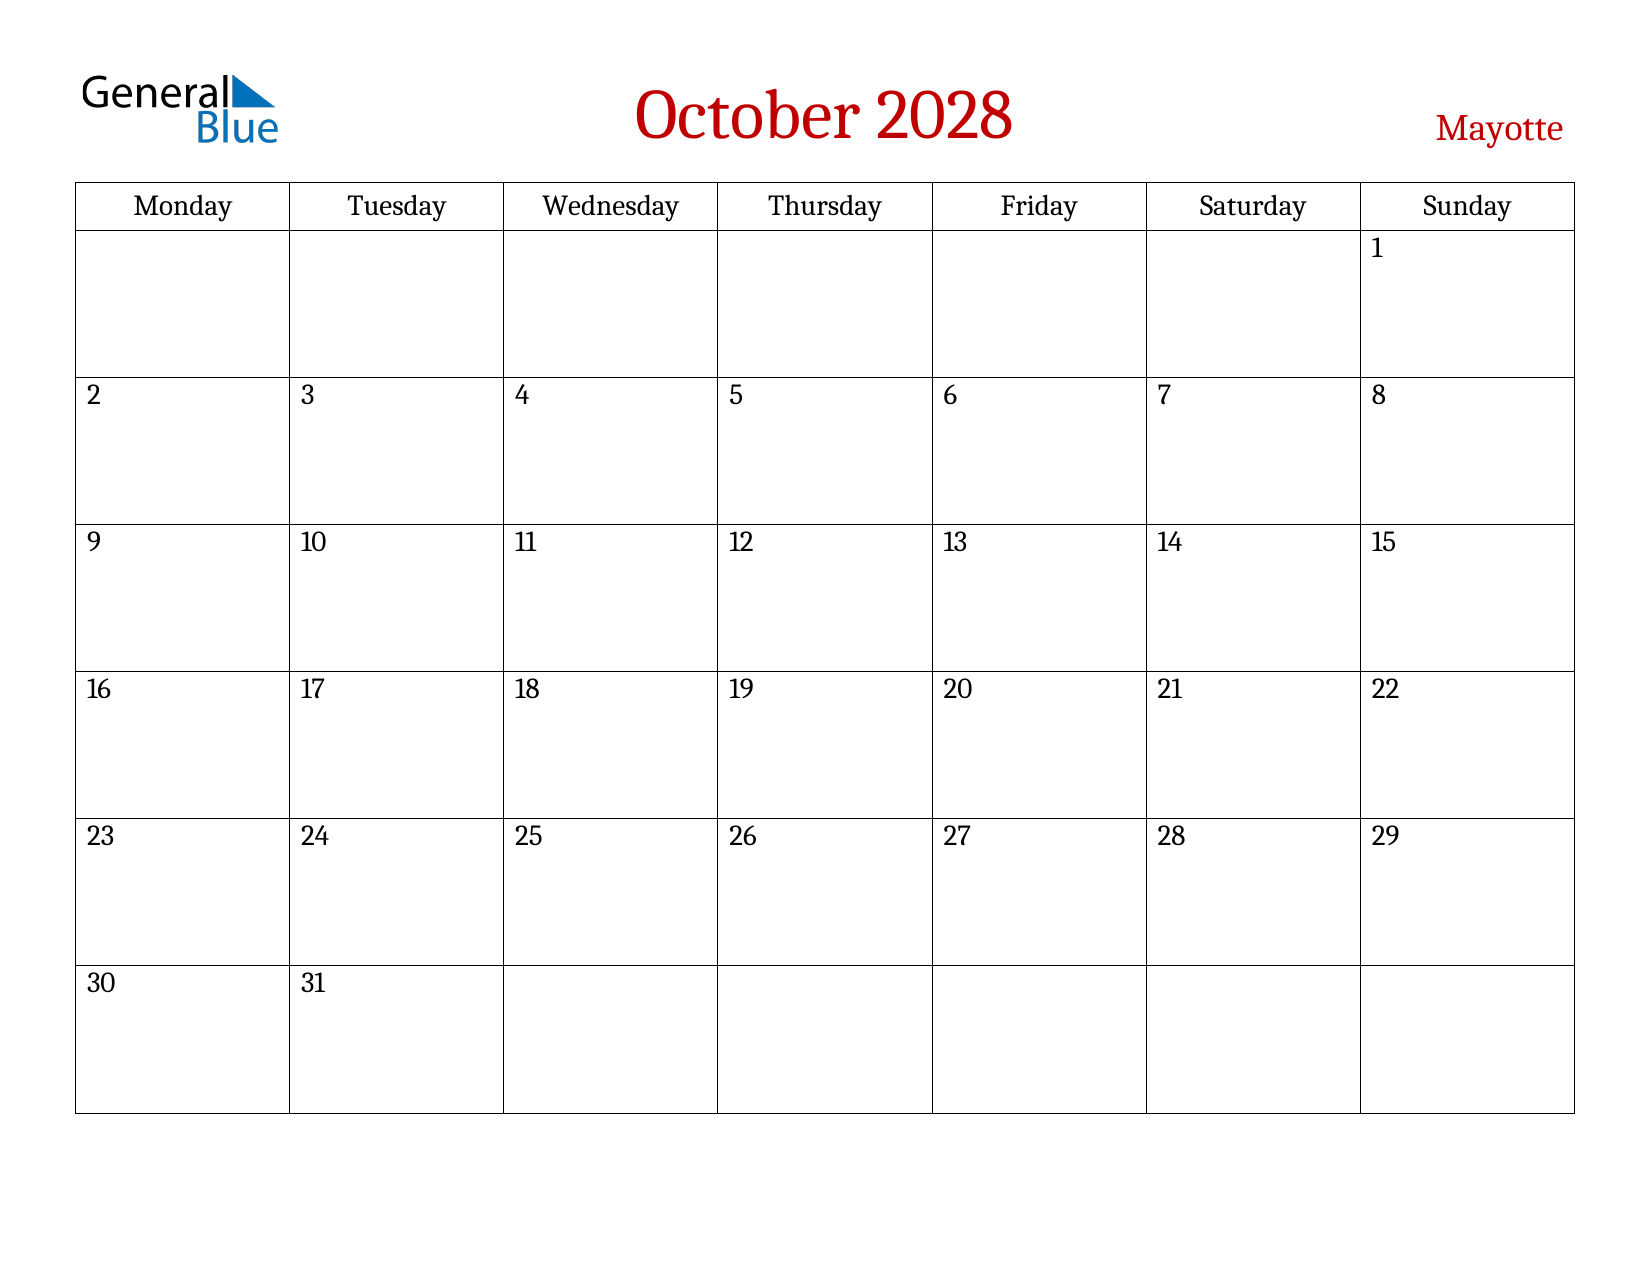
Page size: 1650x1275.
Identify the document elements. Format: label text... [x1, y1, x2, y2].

table_cell [1147, 966, 1360, 1000]
table_cell 5 [718, 378, 932, 412]
table_cell 25 [504, 819, 717, 853]
table_cell [290, 1000, 503, 1112]
table_cell [504, 559, 717, 671]
table_cell [76, 559, 289, 671]
table_cell [76, 1000, 289, 1112]
table_cell [718, 231, 932, 264]
table_cell [504, 853, 717, 965]
table_cell Sunday [1361, 183, 1574, 230]
table_cell [718, 1000, 932, 1112]
table_cell [718, 966, 932, 1000]
table_cell [504, 706, 717, 818]
table_cell [1361, 265, 1574, 377]
table_cell [1361, 966, 1574, 1000]
table_cell 31 [290, 966, 503, 1000]
table_cell 8 [1361, 378, 1574, 412]
table_cell 9 [76, 525, 289, 559]
table_cell 17 [290, 672, 503, 706]
table_cell 16 [76, 672, 289, 706]
table_cell [933, 412, 1146, 524]
table_cell [290, 412, 503, 524]
table_cell 11 [504, 525, 717, 559]
table_cell 4 [504, 378, 717, 412]
table_header [76, 75, 503, 182]
table_cell [76, 853, 289, 965]
table_cell 7 [1147, 378, 1360, 412]
table_cell [290, 853, 503, 965]
table_cell 6 [933, 378, 1146, 412]
table_cell [933, 1000, 1146, 1112]
table_cell 2 [76, 378, 289, 412]
table_cell [504, 966, 717, 1000]
table_cell [933, 265, 1146, 377]
table_cell Tuesday [290, 183, 503, 230]
table_cell Monday [76, 183, 289, 230]
table_cell 21 [1147, 672, 1360, 706]
table_cell [76, 706, 289, 818]
table_cell [1147, 231, 1360, 264]
table_cell 26 [718, 819, 932, 853]
table_cell 14 [1147, 525, 1360, 559]
table_cell 19 [718, 672, 932, 706]
table_cell [933, 853, 1146, 965]
table_header October 2028 [504, 75, 1146, 182]
table_cell 1 [1361, 231, 1574, 264]
table_cell [290, 706, 503, 818]
table_cell 29 [1361, 819, 1574, 853]
table_cell 3 [290, 378, 503, 412]
table_cell [718, 559, 932, 671]
table_cell [1147, 1000, 1360, 1112]
table_cell Thursday [718, 183, 932, 230]
table_cell [933, 559, 1146, 671]
table_cell [718, 853, 932, 965]
table_cell 22 [1361, 672, 1574, 706]
table_cell [1147, 853, 1360, 965]
table_cell [1147, 559, 1360, 671]
table_cell [1147, 706, 1360, 818]
table_cell [290, 265, 503, 377]
table_cell [933, 706, 1146, 818]
table_cell 27 [933, 819, 1146, 853]
table_cell [1361, 706, 1574, 818]
table_cell 18 [504, 672, 717, 706]
table_cell 12 [718, 525, 932, 559]
table_cell [933, 966, 1146, 1000]
table_cell [504, 231, 717, 264]
table_cell [290, 231, 503, 264]
table_cell [1361, 559, 1574, 671]
table_cell [1147, 412, 1360, 524]
table_cell 20 [933, 672, 1146, 706]
table_cell [76, 412, 289, 524]
table_cell 15 [1361, 525, 1574, 559]
table_cell [1147, 265, 1360, 377]
table_cell 28 [1147, 819, 1360, 853]
table_cell 13 [933, 525, 1146, 559]
table_cell 30 [76, 966, 289, 1000]
table_cell [1361, 853, 1574, 965]
table_cell Friday [933, 183, 1146, 230]
table_cell 10 [290, 525, 503, 559]
table_cell [76, 231, 289, 264]
table_cell [1361, 412, 1574, 524]
table_cell [76, 265, 289, 377]
table_cell [504, 412, 717, 524]
table_cell [504, 265, 717, 377]
table_cell Saturday [1147, 183, 1360, 230]
table_cell Wednesday [504, 183, 717, 230]
table_cell [504, 1000, 717, 1112]
table_cell 24 [290, 819, 503, 853]
table_cell [1361, 1000, 1574, 1112]
table_cell [718, 706, 932, 818]
table_header Mayotte [1146, 75, 1574, 182]
table_cell 23 [76, 819, 289, 853]
table_cell [933, 231, 1146, 264]
table_cell [718, 265, 932, 377]
table_cell [718, 412, 932, 524]
picture [82, 75, 278, 143]
table_cell [290, 559, 503, 671]
